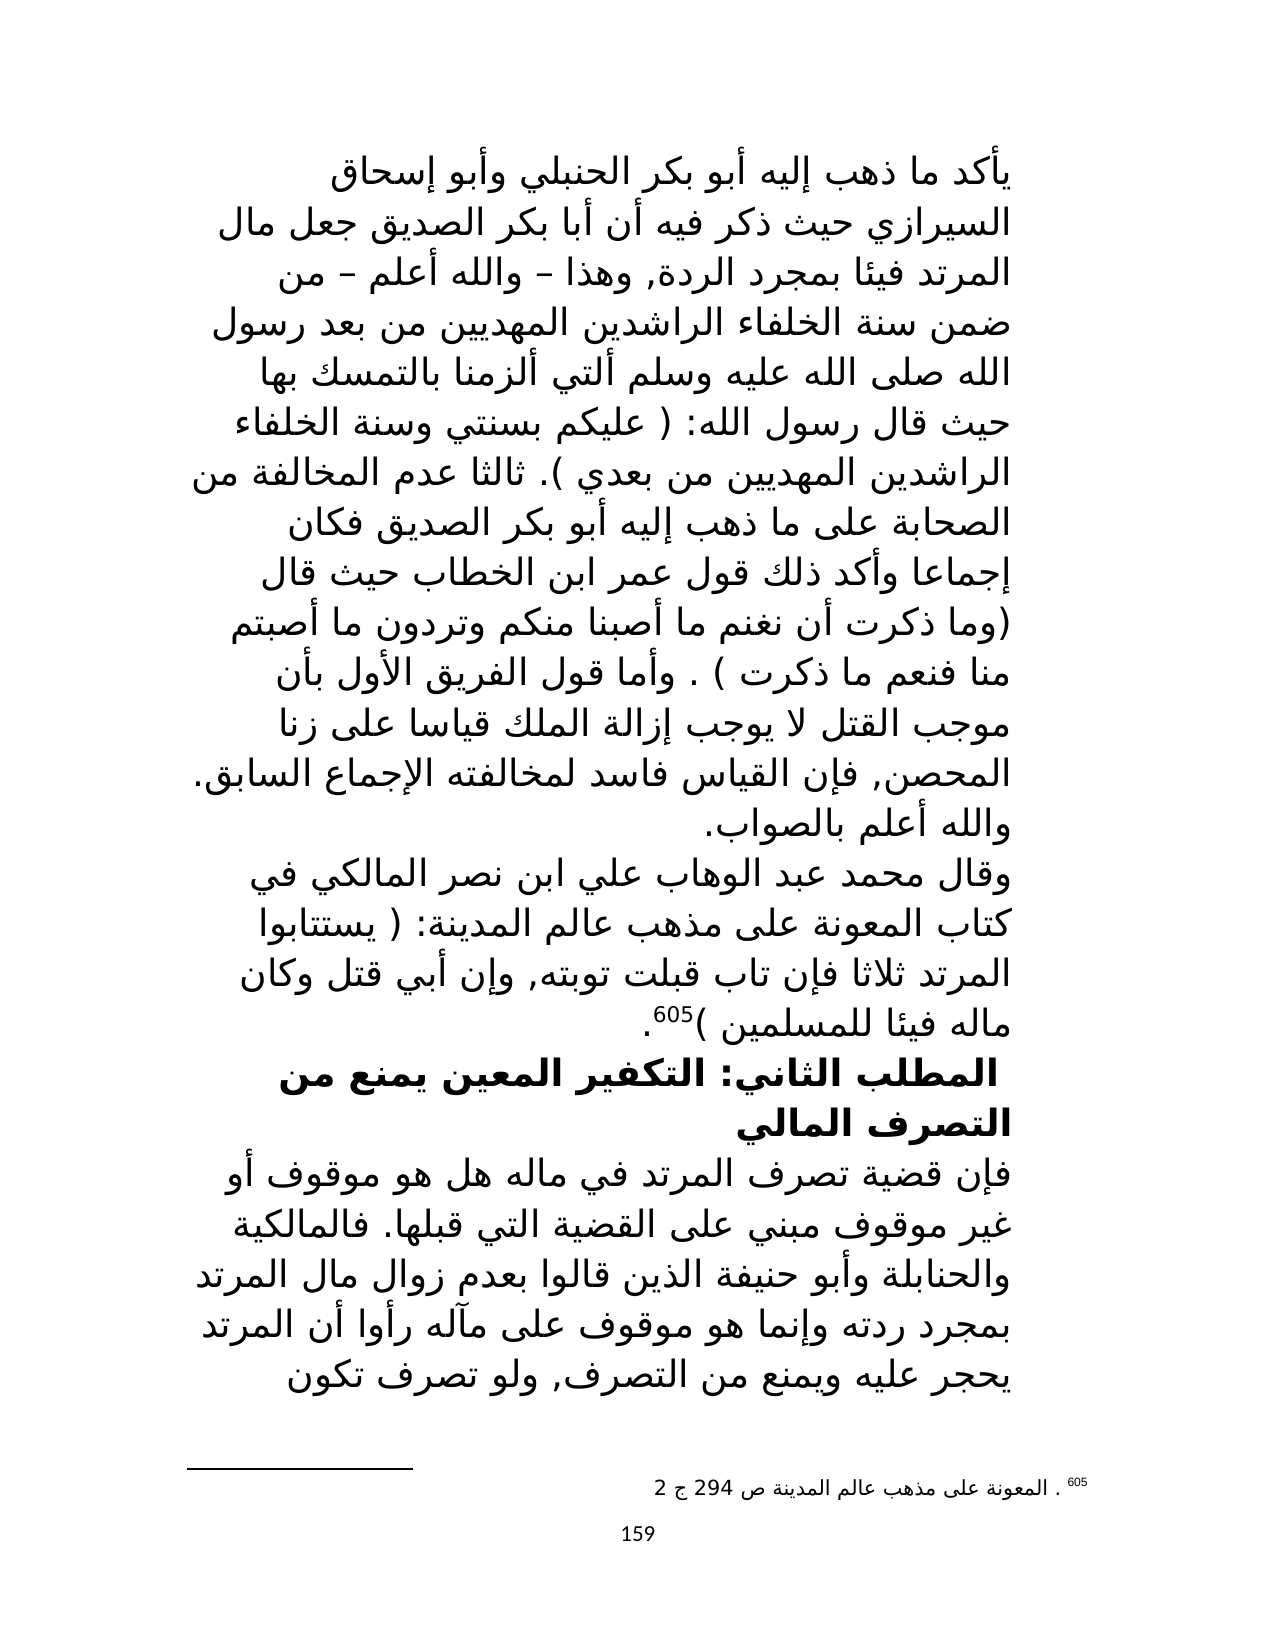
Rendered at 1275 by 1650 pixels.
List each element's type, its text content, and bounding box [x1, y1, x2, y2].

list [187, 150, 1012, 845]
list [187, 1152, 1012, 1396]
list وقال محمد عبد الوهاب علي ابن نصر المالكي في كتاب المعونة على مذهب عالم المدينة: ( يستتابوا المرتد ثلاثا فإن تاب قبلت توبته, وإن أبي قتل وكان ماله فيئا للمسلمين ). [187, 851, 1012, 1045]
list المطلب الثاني: التكفير المعين يمنع من التصرف المالي [187, 1052, 1012, 1146]
